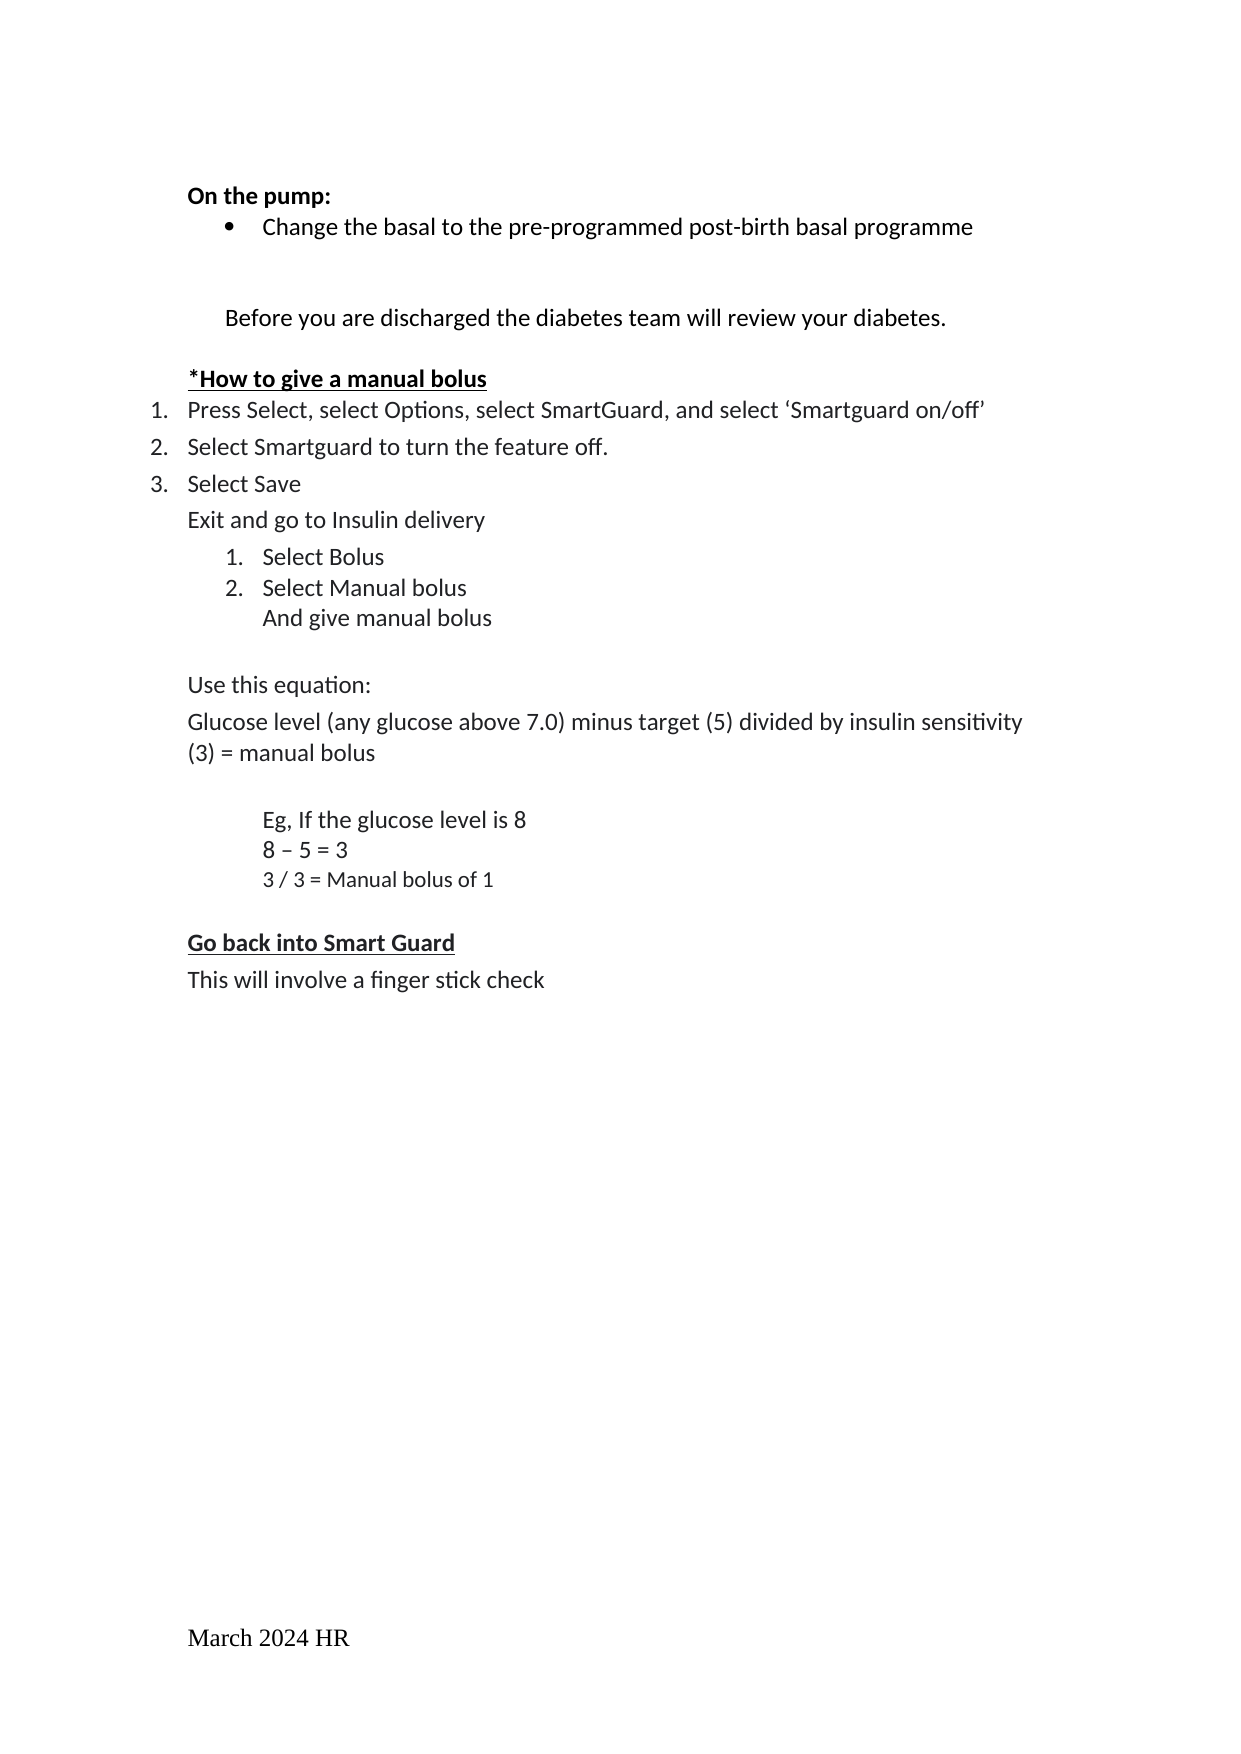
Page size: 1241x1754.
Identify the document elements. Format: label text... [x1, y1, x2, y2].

list Select Smartguard to turn the feature off. [150, 431, 1053, 461]
list And give manual bolus [262, 602, 1053, 633]
text Glucose level (any glucose above 7.0) minus target (5) divided by insulin sensitivity (3) = manual bolus [187, 706, 1053, 767]
list Select Bolus [225, 541, 1053, 572]
list Change the basal to the pre-programmed post-birth basal programme [225, 211, 1053, 242]
list Select Save [150, 468, 1053, 498]
list Press Select, select Options, select SmartGuard, and select ‘Smartguard on/off’ [150, 394, 1053, 425]
text Exit and go to Insulin delivery [187, 504, 1053, 535]
text This will involve a finger stick check [187, 964, 1053, 995]
text Use this equation: [187, 669, 1053, 700]
text Before you are discharged the diabetes team will review your diabetes. [225, 303, 1053, 333]
list Eg, If the glucose level is 8 [262, 804, 1053, 835]
text Go back into Smart Guard [187, 927, 1053, 958]
text On the pump: [187, 181, 1053, 211]
list 8 – 5 = 3 [262, 835, 1053, 865]
list Select Manual bolus [225, 572, 1053, 602]
text *How to give a manual bolus [187, 364, 1053, 394]
list 3 / 3 = Manual bolus of 1 [262, 865, 1053, 893]
